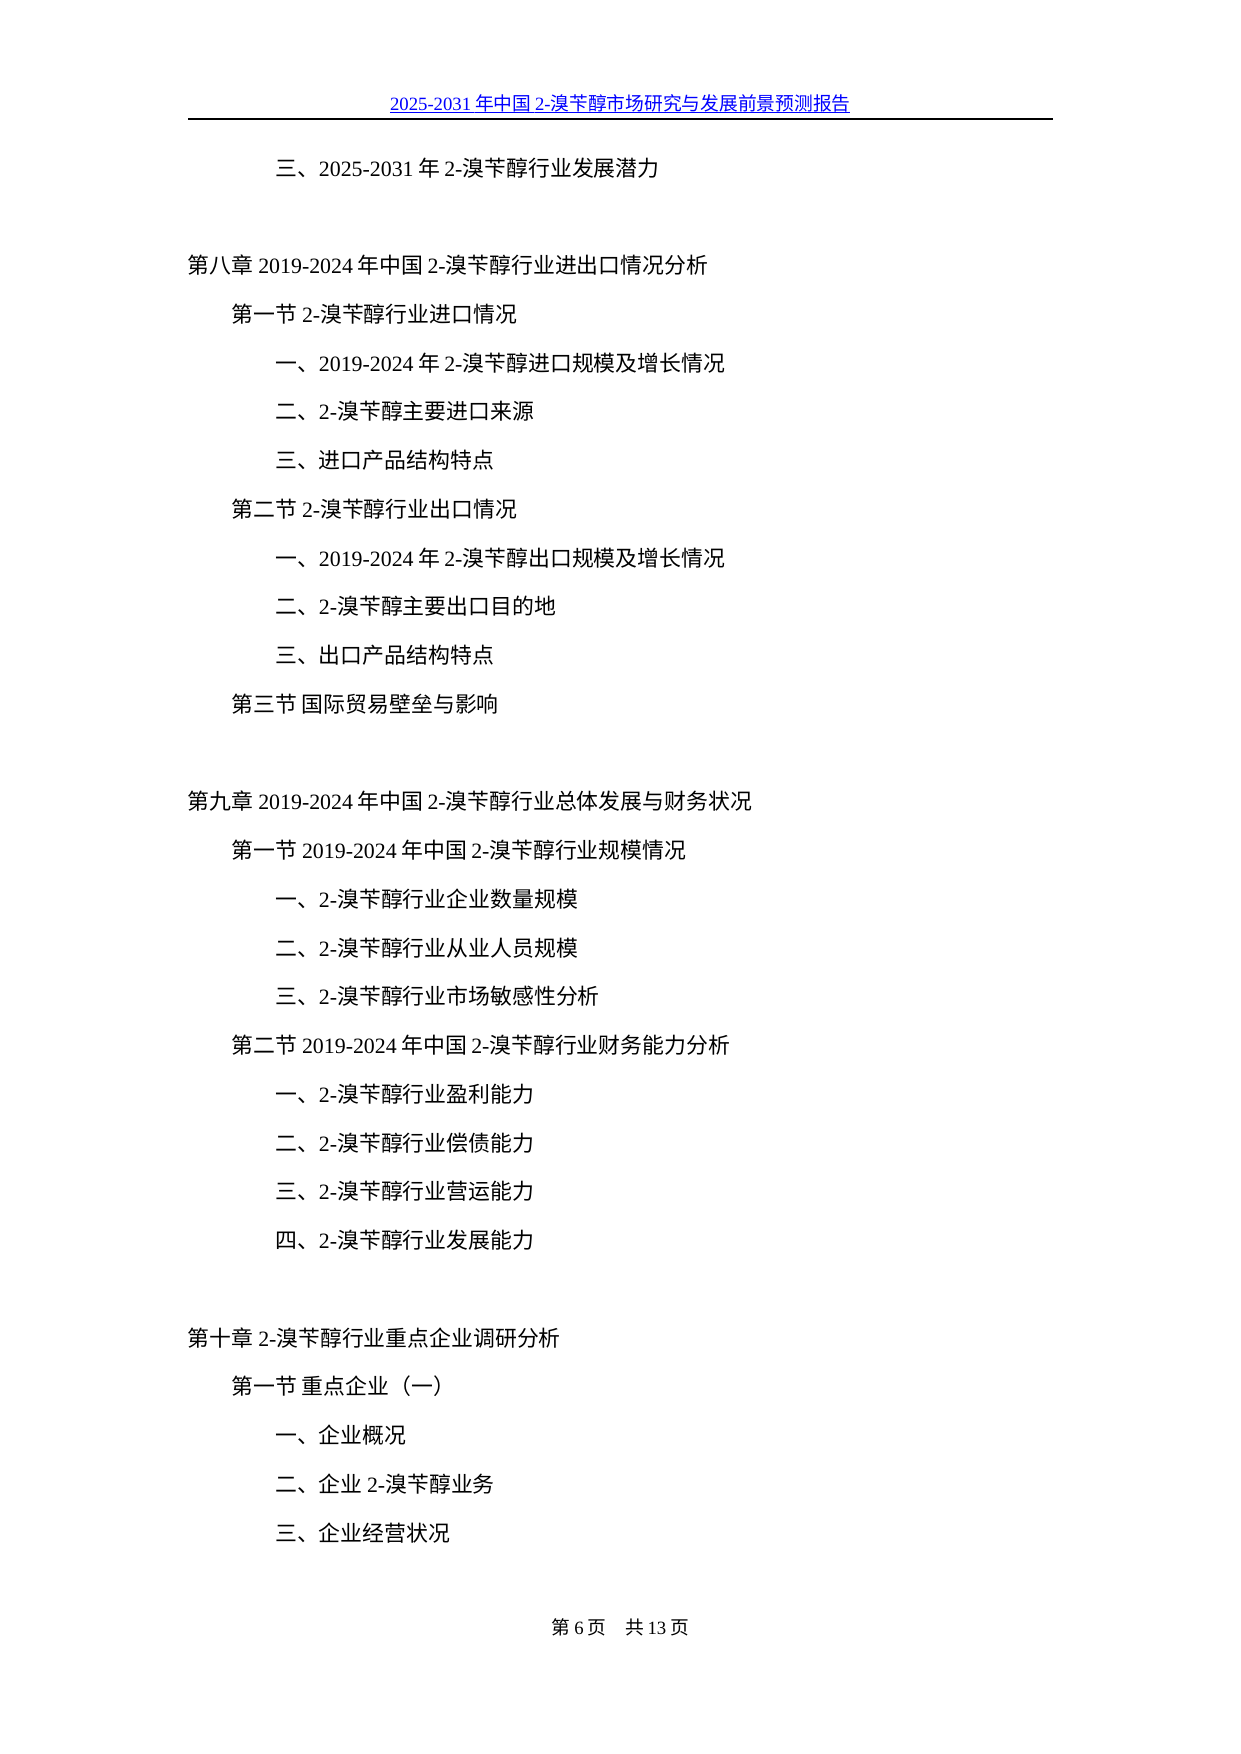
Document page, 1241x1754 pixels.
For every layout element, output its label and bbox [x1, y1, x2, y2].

text [187, 150, 1053, 1548]
